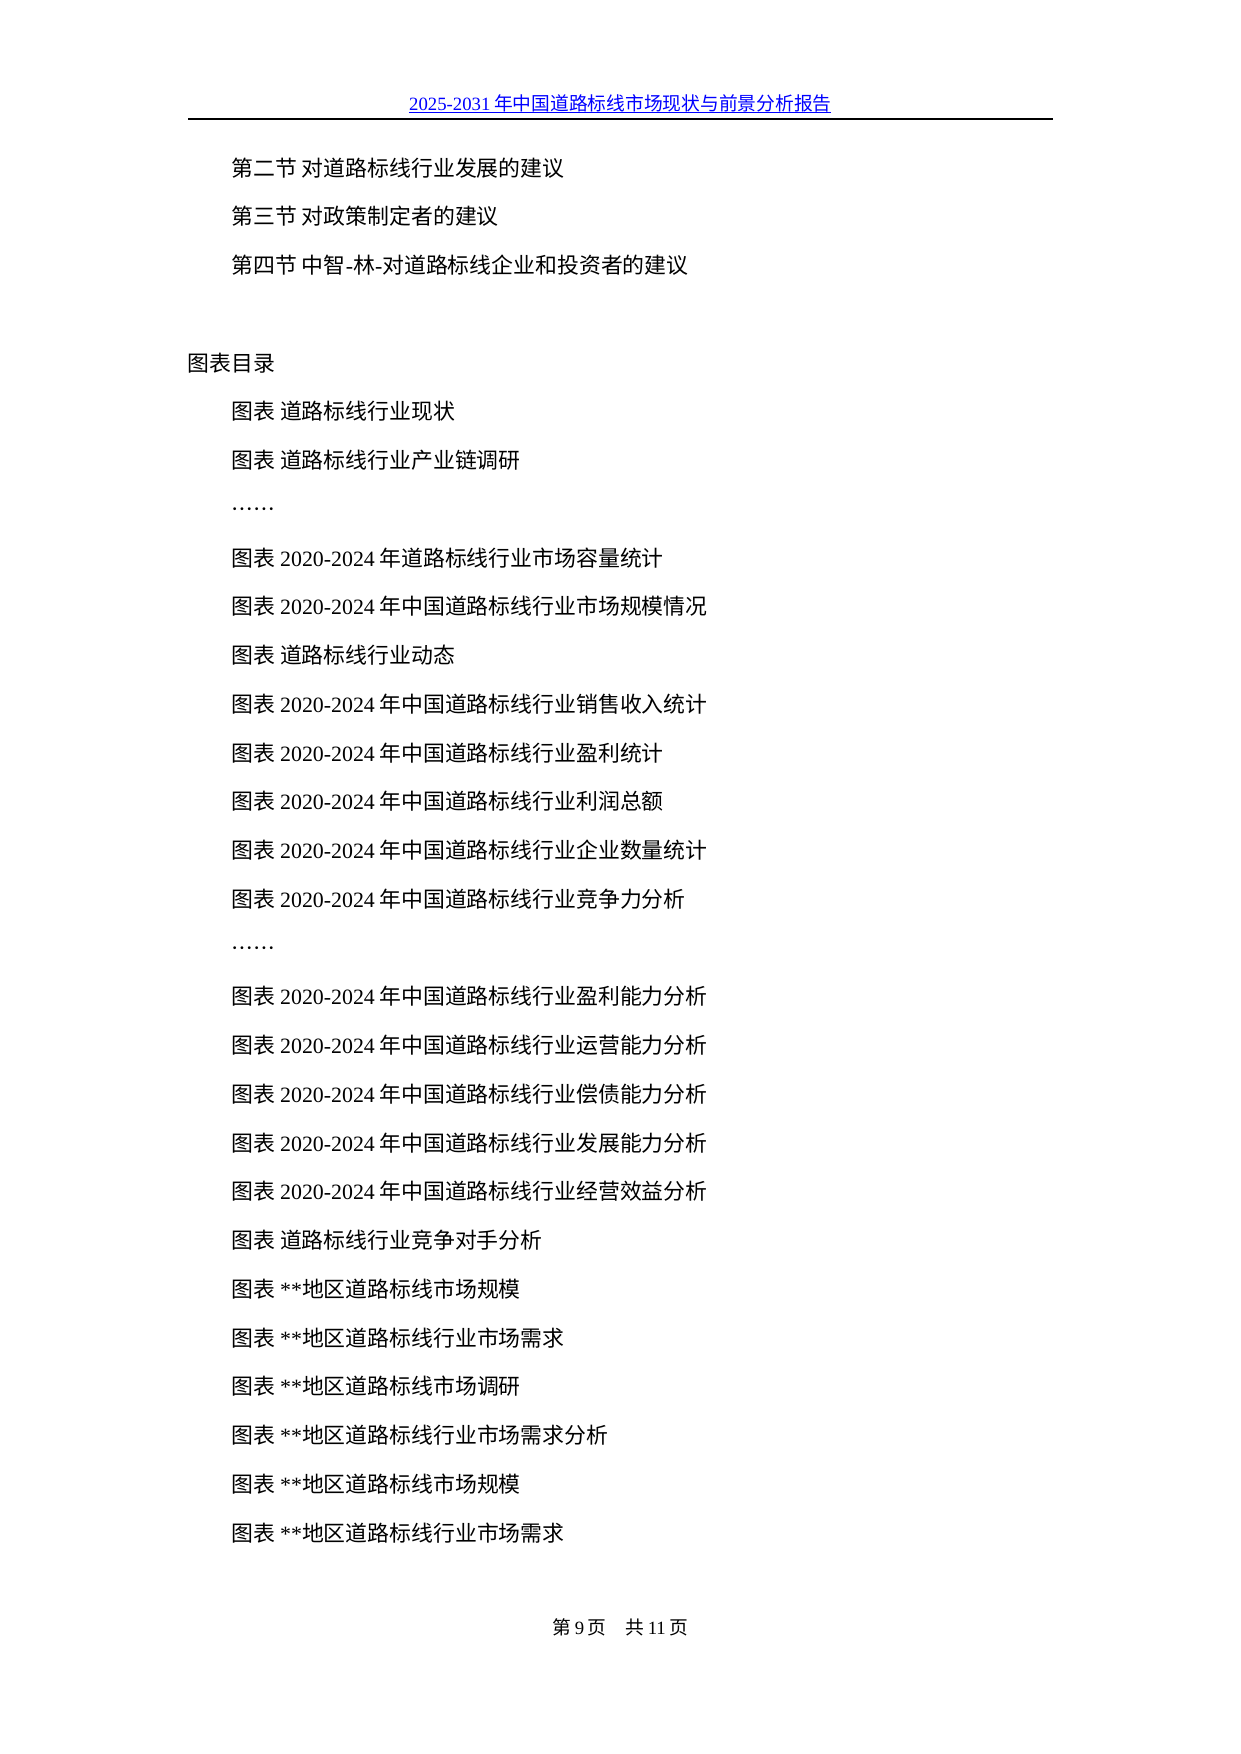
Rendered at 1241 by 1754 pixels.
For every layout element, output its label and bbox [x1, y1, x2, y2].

text [187, 150, 1053, 1548]
